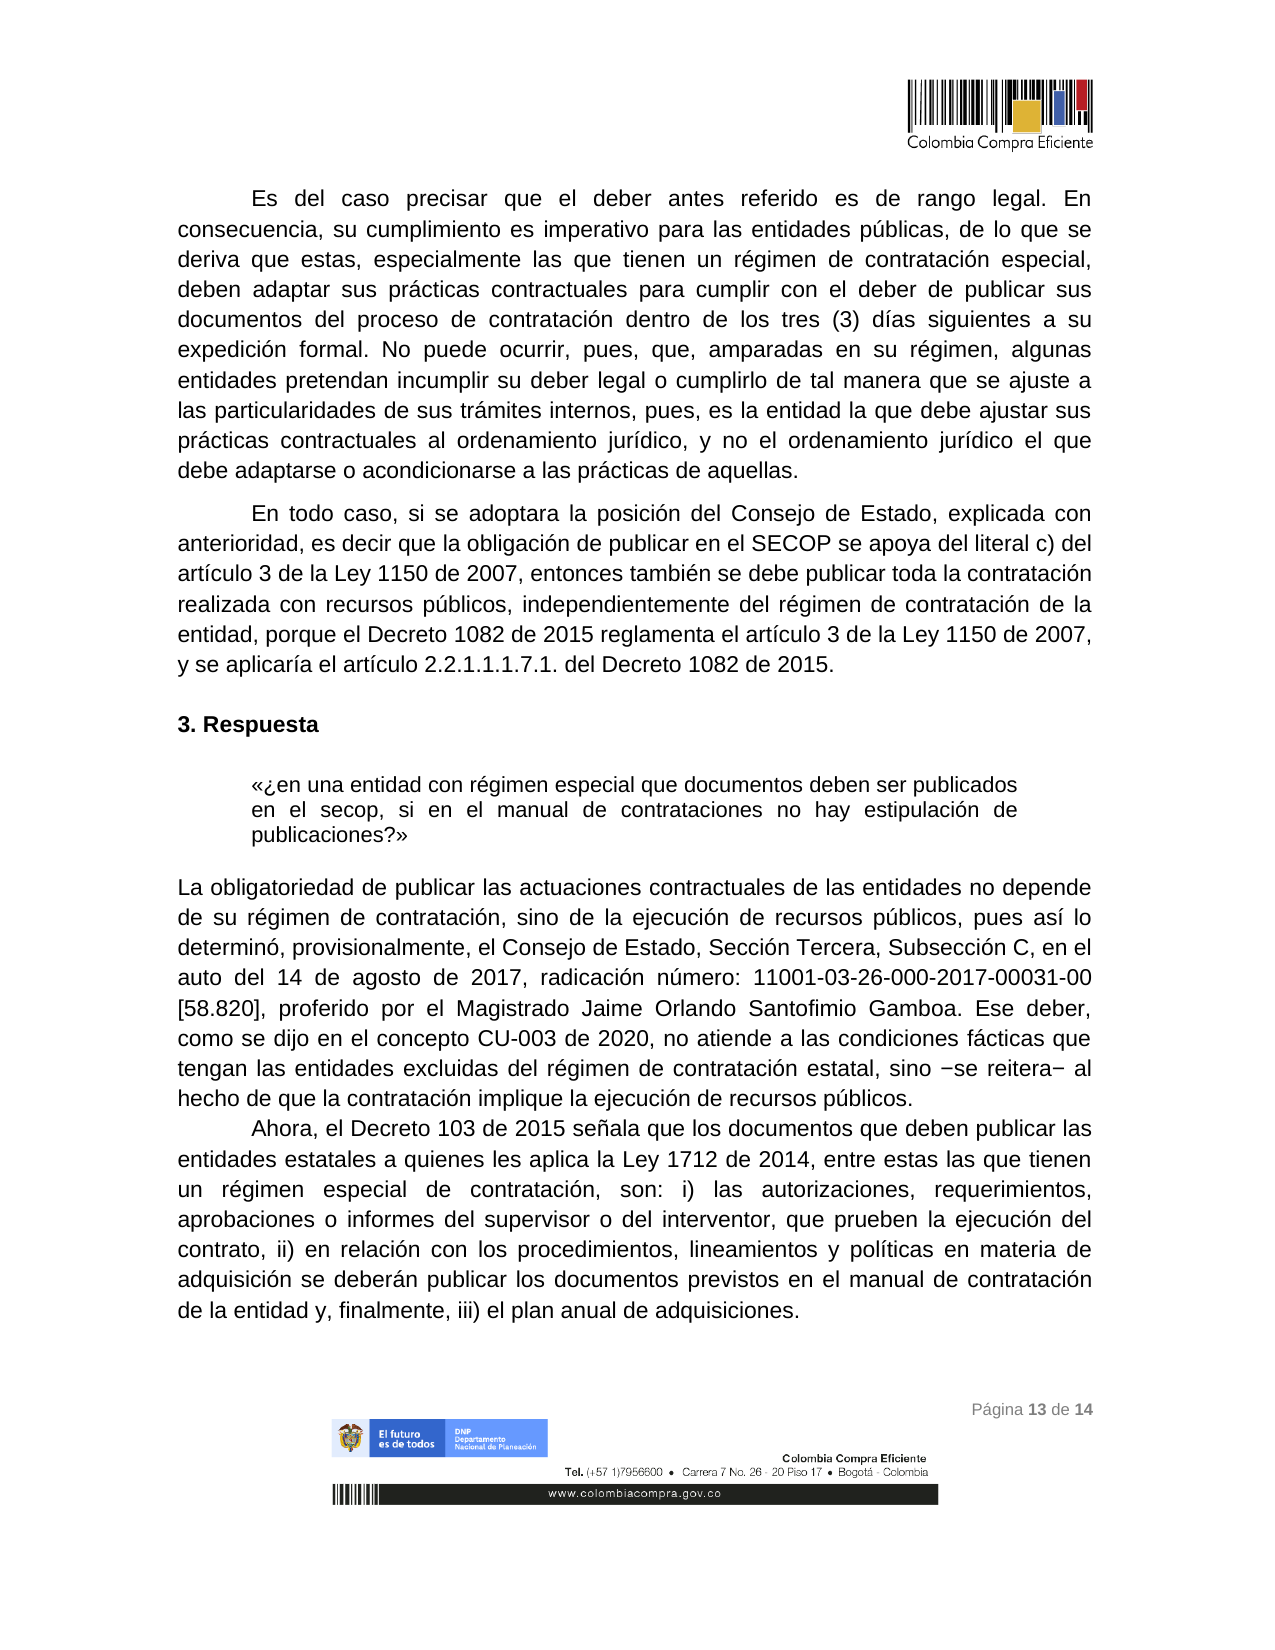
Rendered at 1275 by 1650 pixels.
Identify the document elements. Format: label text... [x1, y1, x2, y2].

text «¿en una entidad con régimen especial que documentos deben ser publicados en el secop, si en el manual de contrataciones no hay estipulación de publicaciones?» [251, 772, 1019, 847]
text Ahora, el Decreto 103 de 2015 señala que los documentos que deben publicar las entidades estatales a quienes les aplica la Ley 1712 de 2014, entre estas las que tienen un régimen especial de contratación, son: i) las autorizaciones, requerimientos, aprobaciones o informes del supervisor o del interventor, que prueben la ejecución del contrato, ii) en relación con los procedimientos, lineamientos y políticas en materia de adquisición se deberán publicar los documentos previstos en el manual de contratación de la entidad y, finalmente, iii) el plan anual de adquisiciones. [177, 1115, 1093, 1323]
text La obligatoriedad de publicar las actuaciones contractuales de las entidades no depende de su régimen de contratación, sino de la ejecución de recursos públicos, pues así lo determinó, provisionalmente, el Consejo de Estado, Sección Tercera, Subsección C, en el auto del 14 de agosto de 2017, radicación número: 11001-03-26-000-2017-00031-00 [58.820], proferido por el Magistrado Jaime Orlando Santofimio Gamboa. Ese deber, como se dijo en el concepto CU-003 de 2020, no atiende a las condiciones fácticas que tengan las entidades excluidas del régimen de contratación estatal, sino −se reitera− al hecho de que la contratación implique la ejecución de recursos públicos. [177, 874, 1093, 1112]
text Es del caso precisar que el deber antes referido es de rango legal. En consecuencia, su cumplimiento es imperativo para las entidades públicas, de lo que se deriva que estas, especialmente las que tienen un régimen de contratación especial, deben adaptar sus prácticas contractuales para cumplir con el deber de publicar sus documentos del proceso de contratación dentro de los tres (3) días siguientes a su expedición formal. No puede ocurrir, pues, que, amparadas en su régimen, algunas entidades pretendan incumplir su deber legal o cumplirlo de tal manera que se ajuste a las particularidades de sus trámites internos, pues, es la entidad la que debe ajustar sus prácticas contractuales al ordenamiento jurídico, y no el ordenamiento jurídico el que debe adaptarse o acondicionarse a las prácticas de aquellas. [177, 185, 1093, 483]
picture [899, 73, 1099, 155]
list 3. Respuesta [177, 711, 1093, 738]
text En todo caso, si se adoptara la posición del Consejo de Estado, explicada con anterioridad, es decir que la obligación de publicar en el SECOP se apoya del literal c) del artículo 3 de la Ley 1150 de 2007, entonces también se debe publicar toda la contratación realizada con recursos públicos, independientemente del régimen de contratación de la entidad, porque el Decreto 1082 de 2015 reglamenta el artículo 3 de la Ley 1150 de 2007, y se aplicaría el artículo 2.2.1.1.1.7.1. del Decreto 1082 de 2015. [177, 500, 1093, 677]
